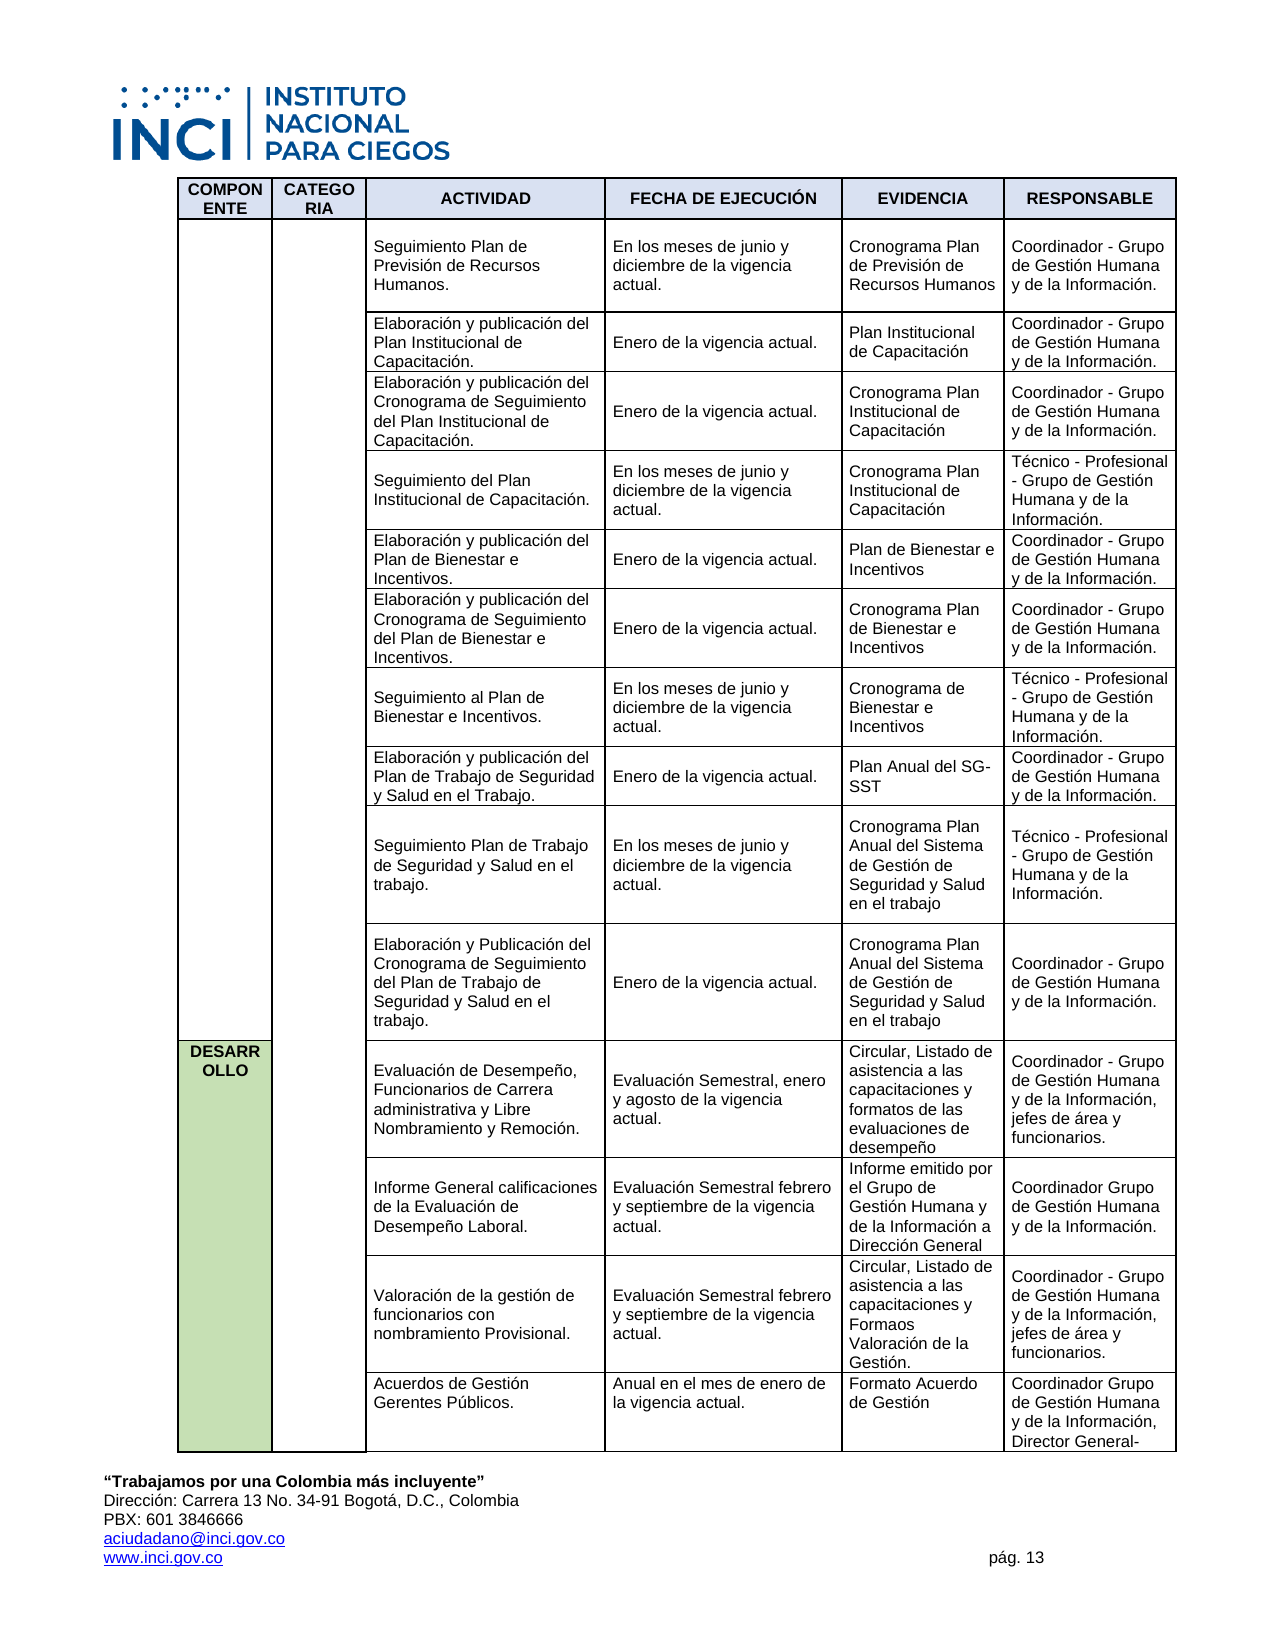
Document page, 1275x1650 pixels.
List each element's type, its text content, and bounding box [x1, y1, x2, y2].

table_cell Coordinador - Grupo de Gestión Humana y de la Información. [1005, 589, 1175, 667]
table_cell Coordinador - Grupo de Gestión Humana y de la Información, jefes de área y funcionarios. [1005, 1256, 1175, 1372]
table_cell Elaboración y publicación del Plan de Bienestar e Incentivos. [367, 530, 604, 588]
table_header ACTIVIDAD [367, 179, 604, 218]
table_cell Enero de la vigencia actual. [606, 589, 841, 667]
table_cell Circular, Listado de asistencia a las capacitaciones y formatos de las evaluaciones de desempeño [843, 1041, 1003, 1157]
table_cell Técnico - Profesional - Grupo de Gestión Humana y de la Información. [1005, 668, 1175, 746]
table_cell Elaboración y publicación del Plan Institucional de Capacitación. [367, 313, 604, 371]
table_cell Coordinador Grupo de Gestión Humana y de la Información. [1005, 1158, 1175, 1255]
table_cell Cronograma Plan de Bienestar e Incentivos [843, 589, 1003, 667]
table_cell Valoración de la gestión de funcionarios con nombramiento Provisional. [367, 1256, 604, 1372]
table_cell Formato Acuerdo de Gestión [843, 1373, 1003, 1451]
table_header FECHA DE EJECUCIÓN [606, 179, 841, 218]
table_cell Coordinador - Grupo de Gestión Humana y de la Información. [1005, 530, 1175, 588]
table_cell Elaboración y publicación del Cronograma de Seguimiento del Plan de Bienestar e Incentivos. [367, 589, 604, 667]
table_cell Plan de Bienestar e Incentivos [843, 530, 1003, 588]
table_cell Enero de la vigencia actual. [606, 313, 841, 371]
table_cell En los meses de junio y diciembre de la vigencia actual. [606, 220, 841, 311]
table_cell Circular, Listado de asistencia a las capacitaciones y Formaos Valoración de la Gestión. [843, 1256, 1003, 1372]
table_cell Coordinador - Grupo de Gestión Humana y de la Información. [1005, 313, 1175, 371]
table_cell Coordinador - Grupo de Gestión Humana y de la Información, jefes de área y funcionarios. [1005, 1041, 1175, 1157]
picture [99, 76, 460, 163]
table_header CATEGORIA [273, 179, 365, 218]
table_cell Coordinador - Grupo de Gestión Humana y de la Información. [1005, 220, 1175, 311]
table_cell Enero de la vigencia actual. [606, 747, 841, 805]
table_cell Enero de la vigencia actual. [606, 530, 841, 588]
table_cell Evaluación de Desempeño, Funcionarios de Carrera administrativa y Libre Nombramiento y Remoción. [367, 1041, 604, 1157]
table_cell DESARROLLO [179, 1041, 271, 1451]
table_cell Cronograma de Bienestar e Incentivos [843, 668, 1003, 746]
table_header COMPONENTE [179, 179, 271, 218]
table_cell Cronograma Plan Institucional de Capacitación [843, 372, 1003, 450]
table_cell Técnico - Profesional - Grupo de Gestión Humana y de la Información. [1005, 451, 1175, 528]
table_cell Evaluación Semestral, enero y agosto de la vigencia actual. [606, 1041, 841, 1157]
table_cell Plan Institucional de Capacitación [843, 313, 1003, 371]
table_cell Coordinador - Grupo de Gestión Humana y de la Información. [1005, 924, 1175, 1040]
table_cell En los meses de junio y diciembre de la vigencia actual. [606, 451, 841, 528]
table_cell Coordinador Grupo de Gestión Humana y de la Información, Director General- Secretario General - Subdirector Técnico. [1005, 1373, 1175, 1451]
table_cell Enero de la vigencia actual. [606, 372, 841, 450]
table_header RESPONSABLE [1005, 179, 1175, 218]
table_cell Elaboración y publicación del Plan de Trabajo de Seguridad y Salud en el Trabajo. [367, 747, 604, 805]
table_cell Informe emitido por el Grupo de Gestión Humana y de la Información a Dirección General [843, 1158, 1003, 1255]
table_cell Cronograma Plan Institucional de Capacitación [843, 451, 1003, 528]
table_cell Cronograma Plan Anual del Sistema de Gestión de Seguridad y Salud en el trabajo [843, 924, 1003, 1040]
table_cell Enero de la vigencia actual. [606, 924, 841, 1040]
table_header EVIDENCIA [843, 179, 1003, 218]
table_cell Plan Anual del SG-SST [843, 747, 1003, 805]
table_cell Acuerdos de Gestión Gerentes Públicos. [367, 1373, 604, 1451]
table_cell Elaboración y publicación del Cronograma de Seguimiento del Plan Institucional de Capacitación. [367, 372, 604, 450]
table_cell Seguimiento del Plan Institucional de Capacitación. [367, 451, 604, 528]
table_cell Seguimiento Plan de Trabajo de Seguridad y Salud en el trabajo. [367, 806, 604, 922]
table_cell Informe General calificaciones de la Evaluación de Desempeño Laboral. [367, 1158, 604, 1255]
table_cell Evaluación Semestral febrero y septiembre de la vigencia actual. [606, 1256, 841, 1372]
table_cell Evaluación Semestral febrero y septiembre de la vigencia actual. [606, 1158, 841, 1255]
table_cell Coordinador - Grupo de Gestión Humana y de la Información. [1005, 747, 1175, 805]
table_cell Elaboración y Publicación del Cronograma de Seguimiento del Plan de Trabajo de Seguridad y Salud en el trabajo. [367, 924, 604, 1040]
table_cell En los meses de junio y diciembre de la vigencia actual. [606, 806, 841, 922]
table_cell Seguimiento Plan de Previsión de Recursos Humanos. [367, 220, 604, 311]
table_cell En los meses de junio y diciembre de la vigencia actual. [606, 668, 841, 746]
table_cell Anual en el mes de enero de la vigencia actual. [606, 1373, 841, 1451]
table_cell Coordinador - Grupo de Gestión Humana y de la Información. [1005, 372, 1175, 450]
table_cell Técnico - Profesional - Grupo de Gestión Humana y de la Información. [1005, 806, 1175, 922]
table_cell Cronograma Plan Anual del Sistema de Gestión de Seguridad y Salud en el trabajo [843, 806, 1003, 922]
table_cell Cronograma Plan de Previsión de Recursos Humanos [843, 220, 1003, 311]
table_cell Seguimiento al Plan de Bienestar e Incentivos. [367, 668, 604, 746]
